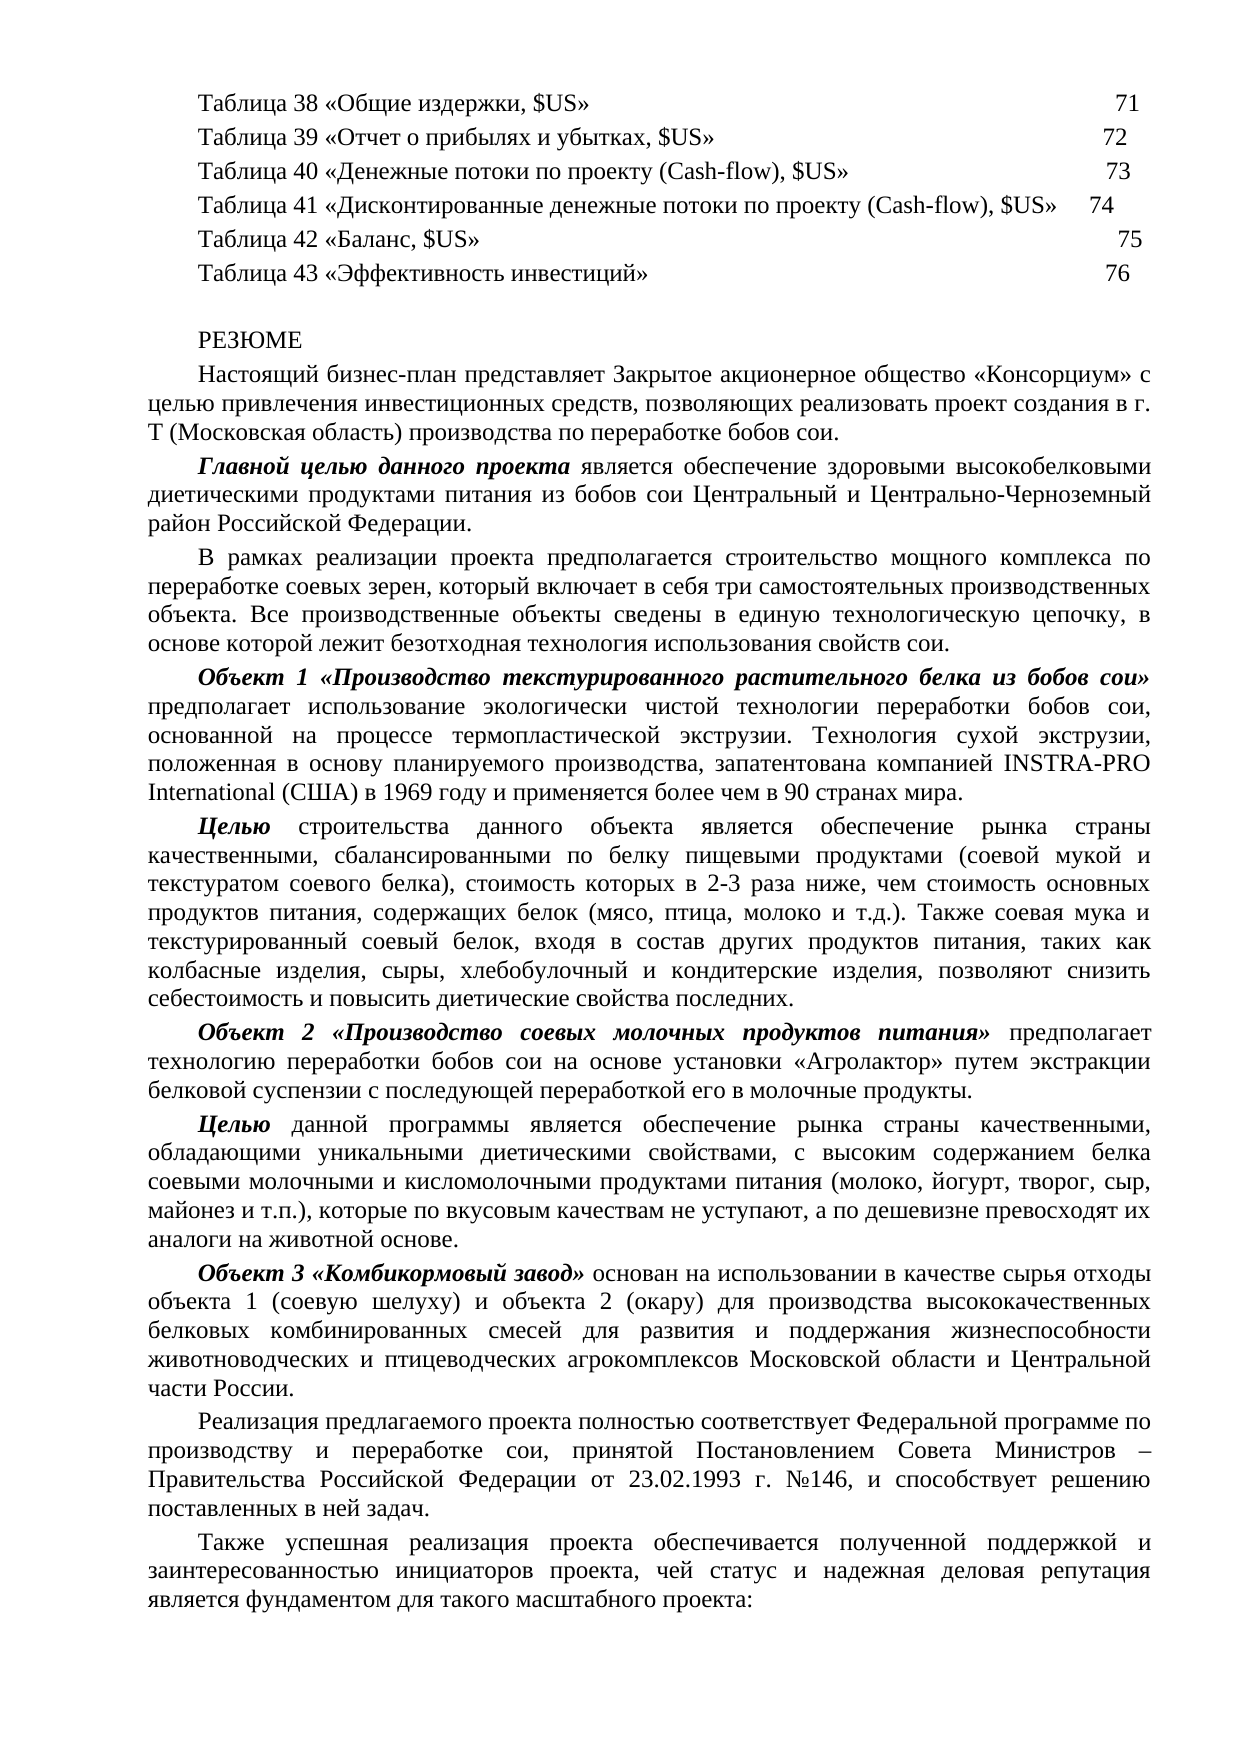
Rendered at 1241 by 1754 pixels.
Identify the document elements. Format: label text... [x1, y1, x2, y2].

text Также успешная реализация проекта обеспечивается полученной поддержкой и заинтересованностью инициаторов проекта, чей статус и надежная деловая репутация является фундаментом для такого масштабного проекта: [148, 1527, 1152, 1613]
text Таблица 40 «Денежные потоки по проекту (Cash-flow), $US» 73 [148, 156, 1152, 185]
text Таблица 38 «Общие издержки, $US» 71 [148, 88, 1152, 117]
text Настоящий бизнес-план представляет Закрытое акционерное общество «Консорциум» с целью привлечения инвестиционных средств, позволяющих реализовать проект создания в г. Т (Московская область) производства по переработке бобов сои. [148, 359, 1152, 446]
text Таблица 42 «Баланс, $US» 75 [148, 224, 1152, 253]
text Целью данной программы является обеспечение рынка страны качественными, обладающими уникальными диетическими свойствами, с высоким содержанием белка соевыми молочными и кисломолочными продуктами питания (молоко, йогурт, творог, сыр, майонез и т.п.), которые по вкусовым качествам не уступают, а по дешевизне превосходят их аналоги на животной основе. [148, 1109, 1152, 1252]
text Таблица 43 «Эффективность инвестиций» 76 [148, 258, 1152, 287]
text РЕЗЮМЕ [148, 326, 1152, 354]
text Таблица 41 «Дисконтированные денежные потоки по проекту (Cash-flow), $US» 74 [148, 190, 1152, 219]
text Главной целью данного проекта является обеспечение здоровыми высокобелковыми диетическими продуктами питания из бобов сои Центральный и Центрально-Черноземный район Российской Федерации. [148, 451, 1152, 537]
text Таблица 39 «Отчет о прибылях и убытках, $US» 72 [148, 122, 1152, 151]
text Объект 3 «Комбикормовый завод» основан на использовании в качестве сырья отходы объекта 1 (соевую шелуху) и объекта 2 (окару) для производства высококачественных белковых комбинированных смесей для развития и поддержания жизнеспособности животноводческих и птицеводческих агрокомплексов Московской области и Центральной части России. [148, 1258, 1152, 1401]
text Объект 2 «Производство соевых молочных продуктов питания» предполагает технологию переработки бобов сои на основе установки «Агролактор» путем экстракции белковой суспензии с последующей переработкой его в молочные продукты. [148, 1017, 1152, 1104]
text В рамках реализации проекта предполагается строительство мощного комплекса по переработке соевых зерен, который включает в себя три самостоятельных производственных объекта. Все производственные объекты сведены в единую технологическую цепочку, в основе которой лежит безотходная технология использования свойств сои. [148, 542, 1152, 657]
text Объект 1 «Производство текстурированного растительного белка из бобов сои» предполагает использование экологически чистой технологии переработки бобов сои, основанной на процессе термопластической экструзии. Технология сухой экструзии, положенная в основу планируемого производства, запатентована компанией INSTRA-PRO International (США) в 1969 году и применяется более чем в 90 странах мира. [148, 662, 1152, 806]
text Реализация предлагаемого проекта полностью соответствует Федеральной программе по производству и переработке сои, принятой Постановлением Совета Министров – Правительства Российской Федерации от 23.02.1993 г. №146, и способствует решению поставленных в ней задач. [148, 1406, 1152, 1521]
text Целью строительства данного объекта является обеспечение рынка страны качественными, сбалансированными по белку пищевыми продуктами (соевой мукой и текстуратом соевого белка), стоимость которых в 2-3 раза ниже, чем стоимость основных продуктов питания, содержащих белок (мясо, птица, молоко и т.д.). Также соевая мука и текстурированный соевый белок, входя в состав других продуктов питания, таких как колбасные изделия, сыры, хлебобулочный и кондитерские изделия, позволяют снизить себестоимость и повысить диетические свойства последних. [148, 811, 1152, 1012]
